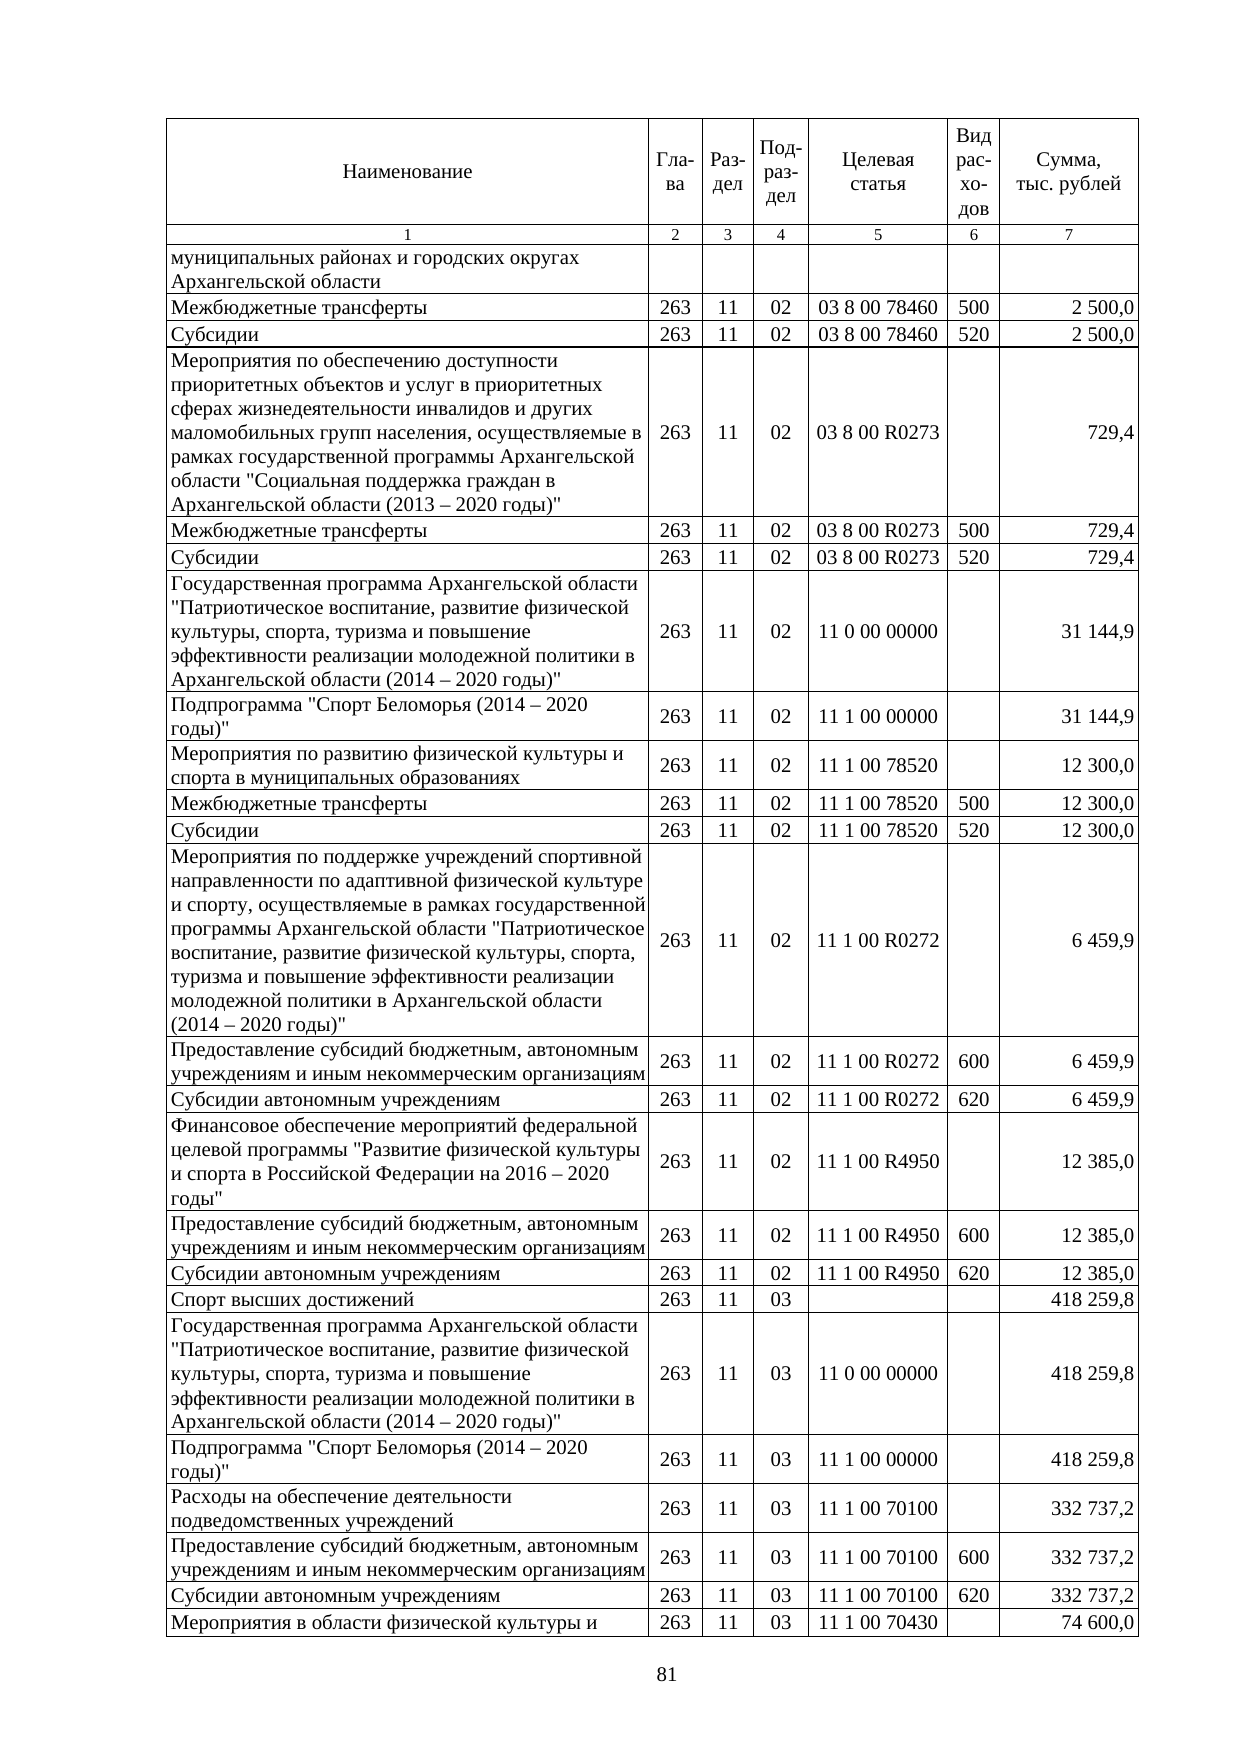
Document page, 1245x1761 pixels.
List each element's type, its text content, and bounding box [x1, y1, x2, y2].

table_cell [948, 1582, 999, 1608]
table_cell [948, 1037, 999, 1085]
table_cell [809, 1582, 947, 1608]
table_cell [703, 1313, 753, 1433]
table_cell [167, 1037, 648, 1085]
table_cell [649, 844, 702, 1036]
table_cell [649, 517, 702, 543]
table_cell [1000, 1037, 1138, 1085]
table_header Раз- дел [703, 119, 753, 223]
table_cell [1139, 224, 1161, 244]
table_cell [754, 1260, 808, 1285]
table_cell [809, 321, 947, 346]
table_header Вид рас- хо- дов [948, 119, 999, 223]
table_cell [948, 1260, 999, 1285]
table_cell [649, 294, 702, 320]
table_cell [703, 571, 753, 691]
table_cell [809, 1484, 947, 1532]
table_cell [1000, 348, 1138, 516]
table_cell 3 [703, 225, 753, 244]
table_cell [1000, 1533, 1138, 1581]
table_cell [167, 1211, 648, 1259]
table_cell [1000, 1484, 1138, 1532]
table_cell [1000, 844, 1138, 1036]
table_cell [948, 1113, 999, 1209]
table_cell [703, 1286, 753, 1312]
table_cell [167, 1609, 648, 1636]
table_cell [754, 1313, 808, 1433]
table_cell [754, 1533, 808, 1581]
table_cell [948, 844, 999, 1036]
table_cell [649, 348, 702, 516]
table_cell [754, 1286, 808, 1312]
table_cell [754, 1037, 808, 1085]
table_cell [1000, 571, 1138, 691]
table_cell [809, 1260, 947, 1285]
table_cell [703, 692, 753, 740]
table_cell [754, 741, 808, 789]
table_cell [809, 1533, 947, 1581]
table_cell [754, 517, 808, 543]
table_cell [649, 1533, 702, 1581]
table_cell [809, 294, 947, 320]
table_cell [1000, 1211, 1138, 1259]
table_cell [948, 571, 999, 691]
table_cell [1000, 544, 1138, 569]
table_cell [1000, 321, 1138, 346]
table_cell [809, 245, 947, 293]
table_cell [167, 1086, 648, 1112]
table_cell 6 [948, 225, 999, 244]
table_header Сумма, тыс. рублей [1000, 119, 1138, 223]
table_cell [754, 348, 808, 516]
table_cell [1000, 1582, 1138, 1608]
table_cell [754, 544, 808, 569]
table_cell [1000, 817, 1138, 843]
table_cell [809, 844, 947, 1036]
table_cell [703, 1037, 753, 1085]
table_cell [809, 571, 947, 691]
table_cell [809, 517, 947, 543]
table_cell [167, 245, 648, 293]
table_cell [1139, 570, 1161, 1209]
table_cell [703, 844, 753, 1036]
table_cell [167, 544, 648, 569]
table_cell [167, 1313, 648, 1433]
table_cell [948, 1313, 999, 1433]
table_cell 4 [754, 225, 808, 244]
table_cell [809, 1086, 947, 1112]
table_header Наименование [167, 119, 648, 223]
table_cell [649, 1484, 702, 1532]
table_cell 7 [1000, 225, 1138, 244]
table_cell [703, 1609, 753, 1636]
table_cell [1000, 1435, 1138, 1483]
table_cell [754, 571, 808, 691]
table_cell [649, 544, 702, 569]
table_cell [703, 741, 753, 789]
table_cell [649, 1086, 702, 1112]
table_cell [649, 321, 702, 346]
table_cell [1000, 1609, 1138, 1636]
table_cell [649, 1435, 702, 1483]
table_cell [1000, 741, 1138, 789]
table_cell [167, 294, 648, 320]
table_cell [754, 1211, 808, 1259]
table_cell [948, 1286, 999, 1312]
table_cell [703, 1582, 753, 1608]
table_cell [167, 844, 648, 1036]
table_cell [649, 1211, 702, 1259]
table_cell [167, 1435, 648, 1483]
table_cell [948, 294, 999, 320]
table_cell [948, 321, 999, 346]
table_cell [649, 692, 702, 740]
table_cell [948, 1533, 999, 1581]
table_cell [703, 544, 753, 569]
table_header Гла- ва [649, 119, 702, 223]
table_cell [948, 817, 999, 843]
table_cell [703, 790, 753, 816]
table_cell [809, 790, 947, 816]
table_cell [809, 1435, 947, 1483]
table_header Целевая статья [809, 119, 947, 223]
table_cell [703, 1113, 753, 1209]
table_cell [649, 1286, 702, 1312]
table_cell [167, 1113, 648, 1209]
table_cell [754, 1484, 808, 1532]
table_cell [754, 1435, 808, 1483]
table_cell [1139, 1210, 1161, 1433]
table_cell 2 [649, 225, 702, 244]
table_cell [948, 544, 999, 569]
table_header Под- раз- дел [754, 119, 808, 223]
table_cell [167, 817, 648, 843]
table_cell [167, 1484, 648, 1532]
table_cell 5 [809, 225, 947, 244]
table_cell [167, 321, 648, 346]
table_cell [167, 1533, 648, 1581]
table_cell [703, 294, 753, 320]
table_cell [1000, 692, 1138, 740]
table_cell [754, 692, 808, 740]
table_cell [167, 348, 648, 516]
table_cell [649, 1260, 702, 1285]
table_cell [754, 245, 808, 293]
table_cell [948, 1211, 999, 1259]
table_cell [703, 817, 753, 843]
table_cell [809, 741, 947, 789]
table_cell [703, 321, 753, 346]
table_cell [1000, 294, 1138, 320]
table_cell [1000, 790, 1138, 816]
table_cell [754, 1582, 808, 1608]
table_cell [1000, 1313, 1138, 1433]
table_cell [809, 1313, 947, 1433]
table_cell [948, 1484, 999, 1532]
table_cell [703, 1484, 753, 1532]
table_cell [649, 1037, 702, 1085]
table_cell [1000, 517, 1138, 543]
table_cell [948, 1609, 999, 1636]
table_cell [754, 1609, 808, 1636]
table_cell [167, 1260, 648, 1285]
table_header [1139, 118, 1161, 223]
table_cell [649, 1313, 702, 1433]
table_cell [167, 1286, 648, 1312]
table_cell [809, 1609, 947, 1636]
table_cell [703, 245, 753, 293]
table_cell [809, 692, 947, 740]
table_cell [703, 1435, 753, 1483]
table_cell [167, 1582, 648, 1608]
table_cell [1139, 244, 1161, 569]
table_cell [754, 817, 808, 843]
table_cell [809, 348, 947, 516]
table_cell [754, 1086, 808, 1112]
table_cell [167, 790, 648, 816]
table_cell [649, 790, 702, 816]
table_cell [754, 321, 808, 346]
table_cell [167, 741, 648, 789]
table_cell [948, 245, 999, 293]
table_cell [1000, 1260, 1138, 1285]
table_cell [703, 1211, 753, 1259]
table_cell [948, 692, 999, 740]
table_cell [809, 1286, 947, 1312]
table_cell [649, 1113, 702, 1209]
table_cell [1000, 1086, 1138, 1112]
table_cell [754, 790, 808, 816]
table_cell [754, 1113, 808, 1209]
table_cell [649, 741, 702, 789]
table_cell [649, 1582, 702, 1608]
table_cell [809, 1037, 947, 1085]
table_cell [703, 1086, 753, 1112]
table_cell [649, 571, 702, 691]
table_cell 1 [167, 225, 648, 244]
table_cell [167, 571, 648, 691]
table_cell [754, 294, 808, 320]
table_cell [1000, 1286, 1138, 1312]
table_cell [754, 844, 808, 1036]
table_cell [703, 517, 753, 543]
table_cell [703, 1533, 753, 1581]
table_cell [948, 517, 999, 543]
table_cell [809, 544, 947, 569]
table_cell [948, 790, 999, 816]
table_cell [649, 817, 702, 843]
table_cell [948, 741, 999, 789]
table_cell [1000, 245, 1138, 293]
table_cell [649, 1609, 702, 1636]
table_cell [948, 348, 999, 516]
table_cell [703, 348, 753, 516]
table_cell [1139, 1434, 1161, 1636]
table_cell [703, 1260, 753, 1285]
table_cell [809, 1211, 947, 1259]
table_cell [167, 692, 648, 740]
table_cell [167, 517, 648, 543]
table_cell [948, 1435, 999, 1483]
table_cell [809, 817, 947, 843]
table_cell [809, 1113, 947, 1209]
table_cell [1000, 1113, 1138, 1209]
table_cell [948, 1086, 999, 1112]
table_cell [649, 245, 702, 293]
